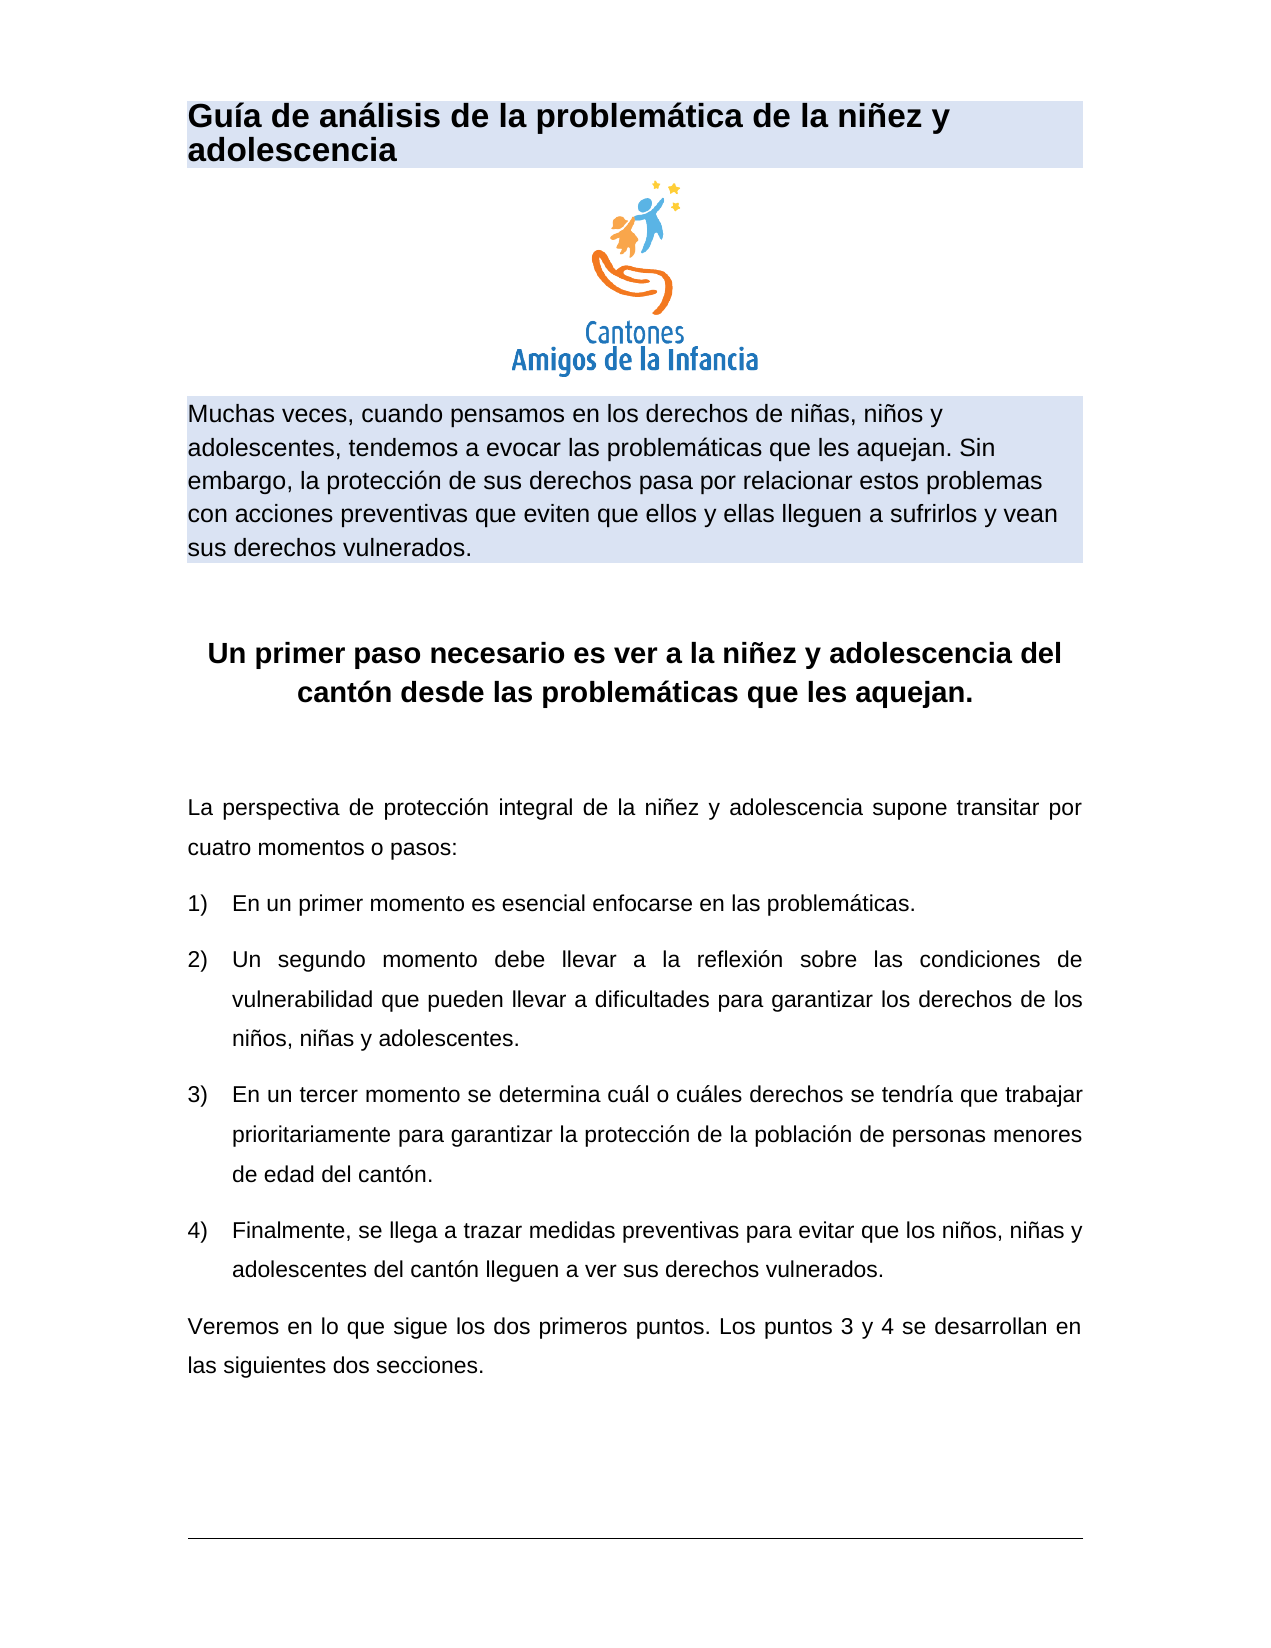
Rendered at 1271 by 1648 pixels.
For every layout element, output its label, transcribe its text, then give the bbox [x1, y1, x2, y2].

subtitle Guía de análisis de la problemática de la niñez y adolescencia [187, 101, 1083, 168]
text Muchas veces, cuando pensamos en los derechos de niñas, niños y adolescentes, tendemos a evocar las problemáticas que les aquejan. Sin embargo, la protección de sus derechos pasa por relacionar estos problemas con acciones preventivas que eviten que ellos y ellas lleguen a sufrirlos y vean sus derechos vulnerados. [187, 396, 1083, 563]
picture [512, 180, 759, 378]
text La perspectiva de protección integral de la niñez y adolescencia supone transitar por cuatro momentos o pasos: [187, 784, 1083, 863]
list Un segundo momento debe llevar a la reflexión sobre las condiciones de vulnerabilidad que pueden llevar a dificultades para garantizar los derechos de los niños, niñas y adolescentes. [187, 936, 1083, 1054]
list En un primer momento es esencial enfocarse en las problemáticas. [187, 879, 1083, 919]
text Un primer paso necesario es ver a la niñez y adolescencia del cantón desde las problemáticas que les aquejan. [187, 632, 1083, 711]
list Finalmente, se llega a trazar medidas preventivas para evitar que los niños, niñas y adolescentes del cantón lleguen a ver sus derechos vulnerados. [187, 1207, 1083, 1286]
text Veremos en lo que sigue los dos primeros puntos. Los puntos 3 y 4 se desarrollan en las siguientes dos secciones. [187, 1302, 1083, 1382]
list En un tercer momento se determina cuál o cuáles derechos se tendría que trabajar prioritariamente para garantizar la protección de la población de personas menores de edad del cantón. [187, 1071, 1083, 1190]
